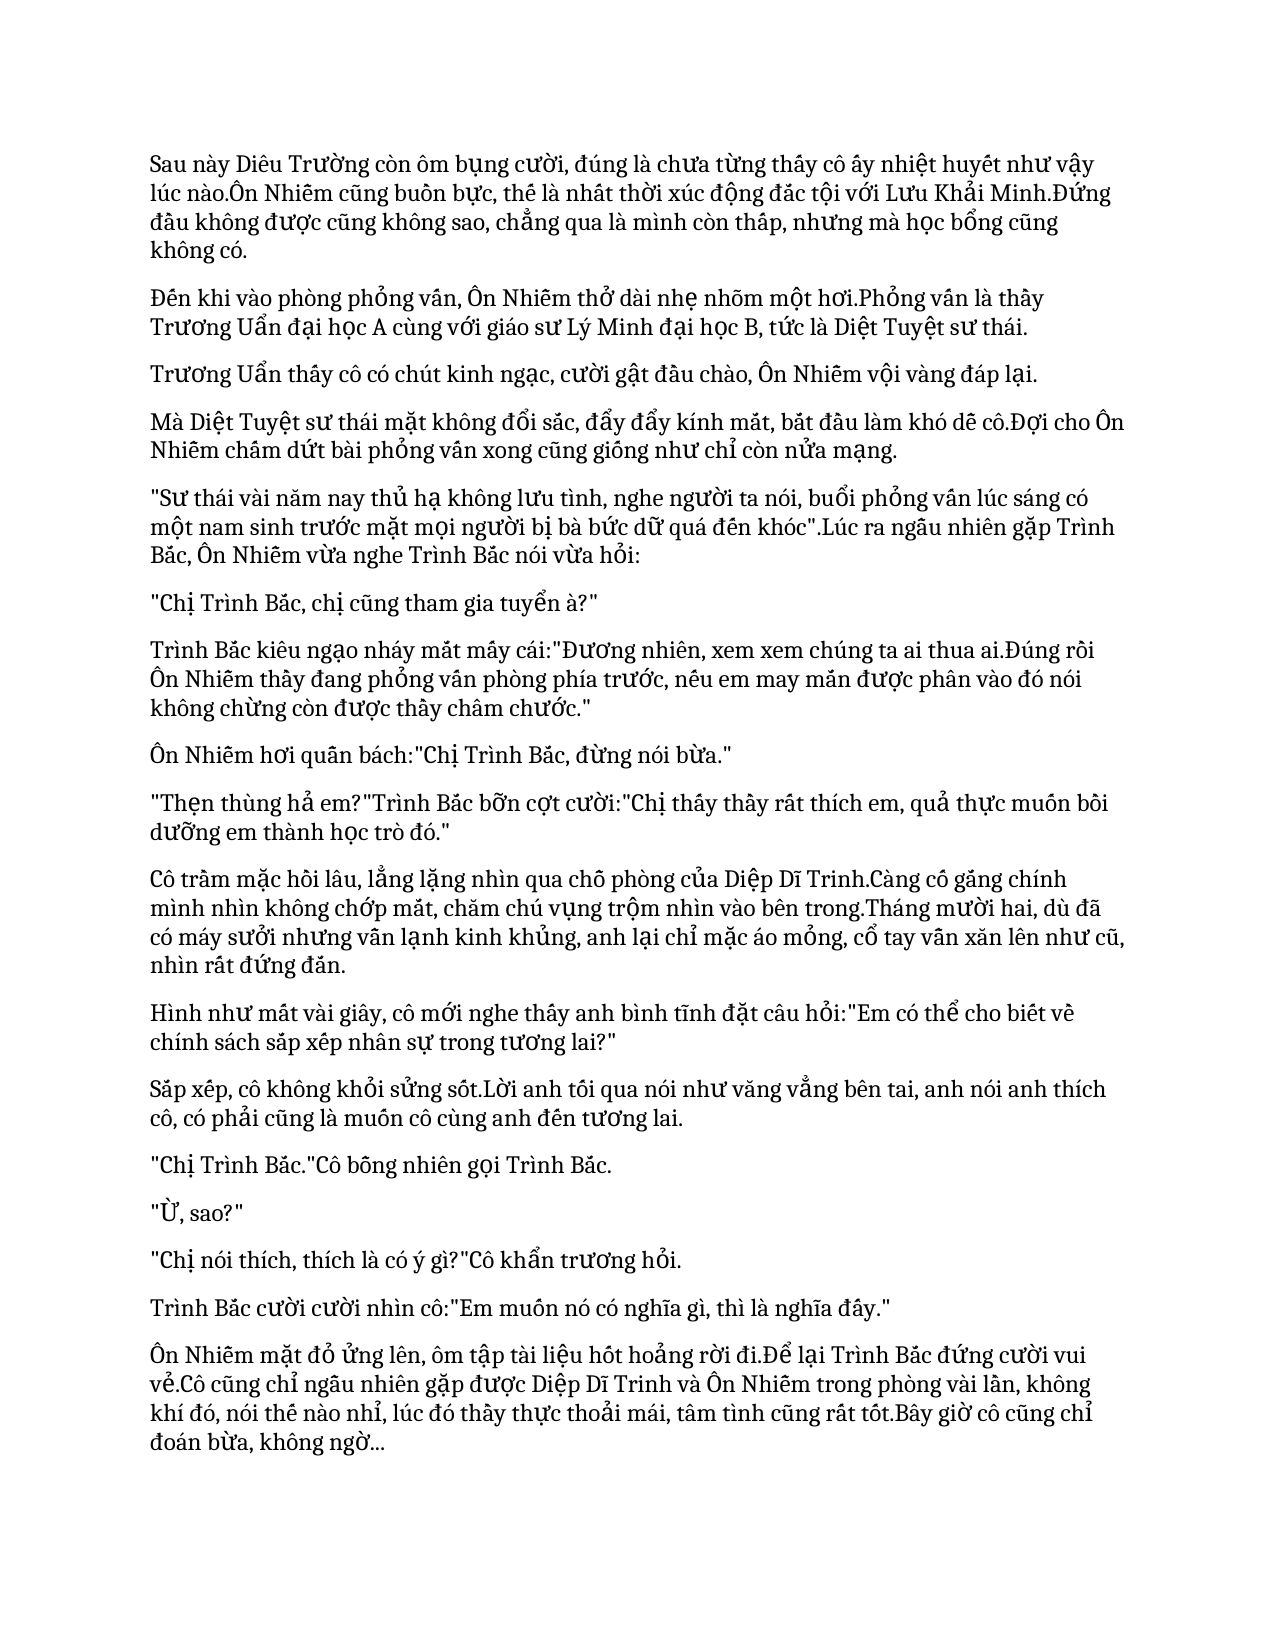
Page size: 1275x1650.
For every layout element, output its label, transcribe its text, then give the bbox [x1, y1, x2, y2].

text Trình Bắc cười cười nhìn cô:"Em muốn nó có nghĩa gì, thì là nghĩa đấy." [150, 1294, 1125, 1322]
text Cô trầm mặc hồi lâu, lẳng lặng nhìn qua chỗ phòng của Diệp Dĩ Trinh.Càng cố gắng chính mình nhìn không chớp mắt, chăm chú vụng trộm nhìn vào bên trong.Tháng mười hai, dù đã có máy sưởi nhưng vẫn lạnh kinh khủng, anh lại chỉ mặc áo mỏng, cổ tay vẫn xăn lên như cũ, nhìn rất đứng đắn. [150, 865, 1125, 980]
text "Sư thái vài năm nay thủ hạ không lưu tình, nghe người ta nói, buổi phỏng vấn lúc sáng có một nam sinh trước mặt mọi người bị bà bức dữ quá đến khóc".Lúc ra ngẫu nhiên gặp Trình Bắc, Ôn Nhiễm vừa nghe Trình Bắc nói vừa hỏi: [150, 484, 1125, 570]
text "Chị Trình Bắc, chị cũng tham gia tuyển à?" [150, 589, 1125, 617]
text Ôn Nhiễm hơi quẫn bách:"Chị Trình Bắc, đừng nói bừa." [150, 741, 1125, 770]
text "Chị Trình Bắc."Cô bỗng nhiên gọi Trình Bắc. [150, 1151, 1125, 1180]
text Sắp xếp, cô không khỏi sửng sốt.Lời anh tối qua nói như văng vẳng bên tai, anh nói anh thích cô, có phải cũng là muốn cô cùng anh đến tương lai. [150, 1075, 1125, 1132]
text Ôn Nhiễm mặt đỏ ửng lên, ôm tập tài liệu hốt hoảng rời đi.Để lại Trình Bắc đứng cười vui vẻ.Cô cũng chỉ ngẫu nhiên gặp được Diệp Dĩ Trinh và Ôn Nhiễm trong phòng vài lần, không khí đó, nói thế nào nhỉ, lúc đó thầy thực thoải mái, tâm tình cũng rất tốt.Bây giờ cô cũng chỉ đoán bừa, không ngờ... [150, 1341, 1125, 1456]
text Trình Bắc kiêu ngạo nháy mắt mấy cái:"Đương nhiên, xem xem chúng ta ai thua ai.Đúng rồi Ôn Nhiễm thầy đang phỏng vấn phòng phía trước, nếu em may mắn được phân vào đó nói không chừng còn được thầy châm chước." [150, 636, 1125, 722]
text "Chị nói thích, thích là có ý gì?"Cô khẩn trương hỏi. [150, 1246, 1125, 1275]
text "Ừ, sao?" [150, 1199, 1125, 1227]
text Trương Uẩn thấy cô có chút kinh ngạc, cười gật đầu chào, Ôn Nhiễm vội vàng đáp lại. [150, 360, 1125, 389]
text Sau này Diêu Trường còn ôm bụng cười, đúng là chưa từng thấy cô ấy nhiệt huyết như vậy lúc nào.Ôn Nhiễm cũng buồn bực, thế là nhất thời xúc động đắc tội với Lưu Khải Minh.Đứng đầu không được cũng không sao, chẳng qua là mình còn thấp, nhưng mà học bổng cũng không có. [150, 150, 1125, 265]
text Hình như mất vài giây, cô mới nghe thấy anh bình tĩnh đặt câu hỏi:"Em có thể cho biết về chính sách sắp xếp nhân sự trong tương lai?" [150, 999, 1125, 1056]
text Mà Diệt Tuyệt sư thái mặt không đổi sắc, đẩy đẩy kính mắt, bắt đầu làm khó dễ cô.Đợi cho Ôn Nhiễm chấm dứt bài phỏng vấn xong cũng giống như chỉ còn nửa mạng. [150, 407, 1125, 465]
text "Thẹn thùng hả em?"Trình Bắc bỡn cợt cười:"Chị thấy thầy rất thích em, quả thực muốn bồi dưỡng em thành học trò đó." [150, 789, 1125, 846]
text Đến khi vào phòng phỏng vấn, Ôn Nhiễm thở dài nhẹ nhõm một hơi.Phỏng vấn là thầy Trương Uẩn đại học A cùng với giáo sư Lý Minh đại học B, tức là Diệt Tuyệt sư thái. [150, 284, 1125, 341]
